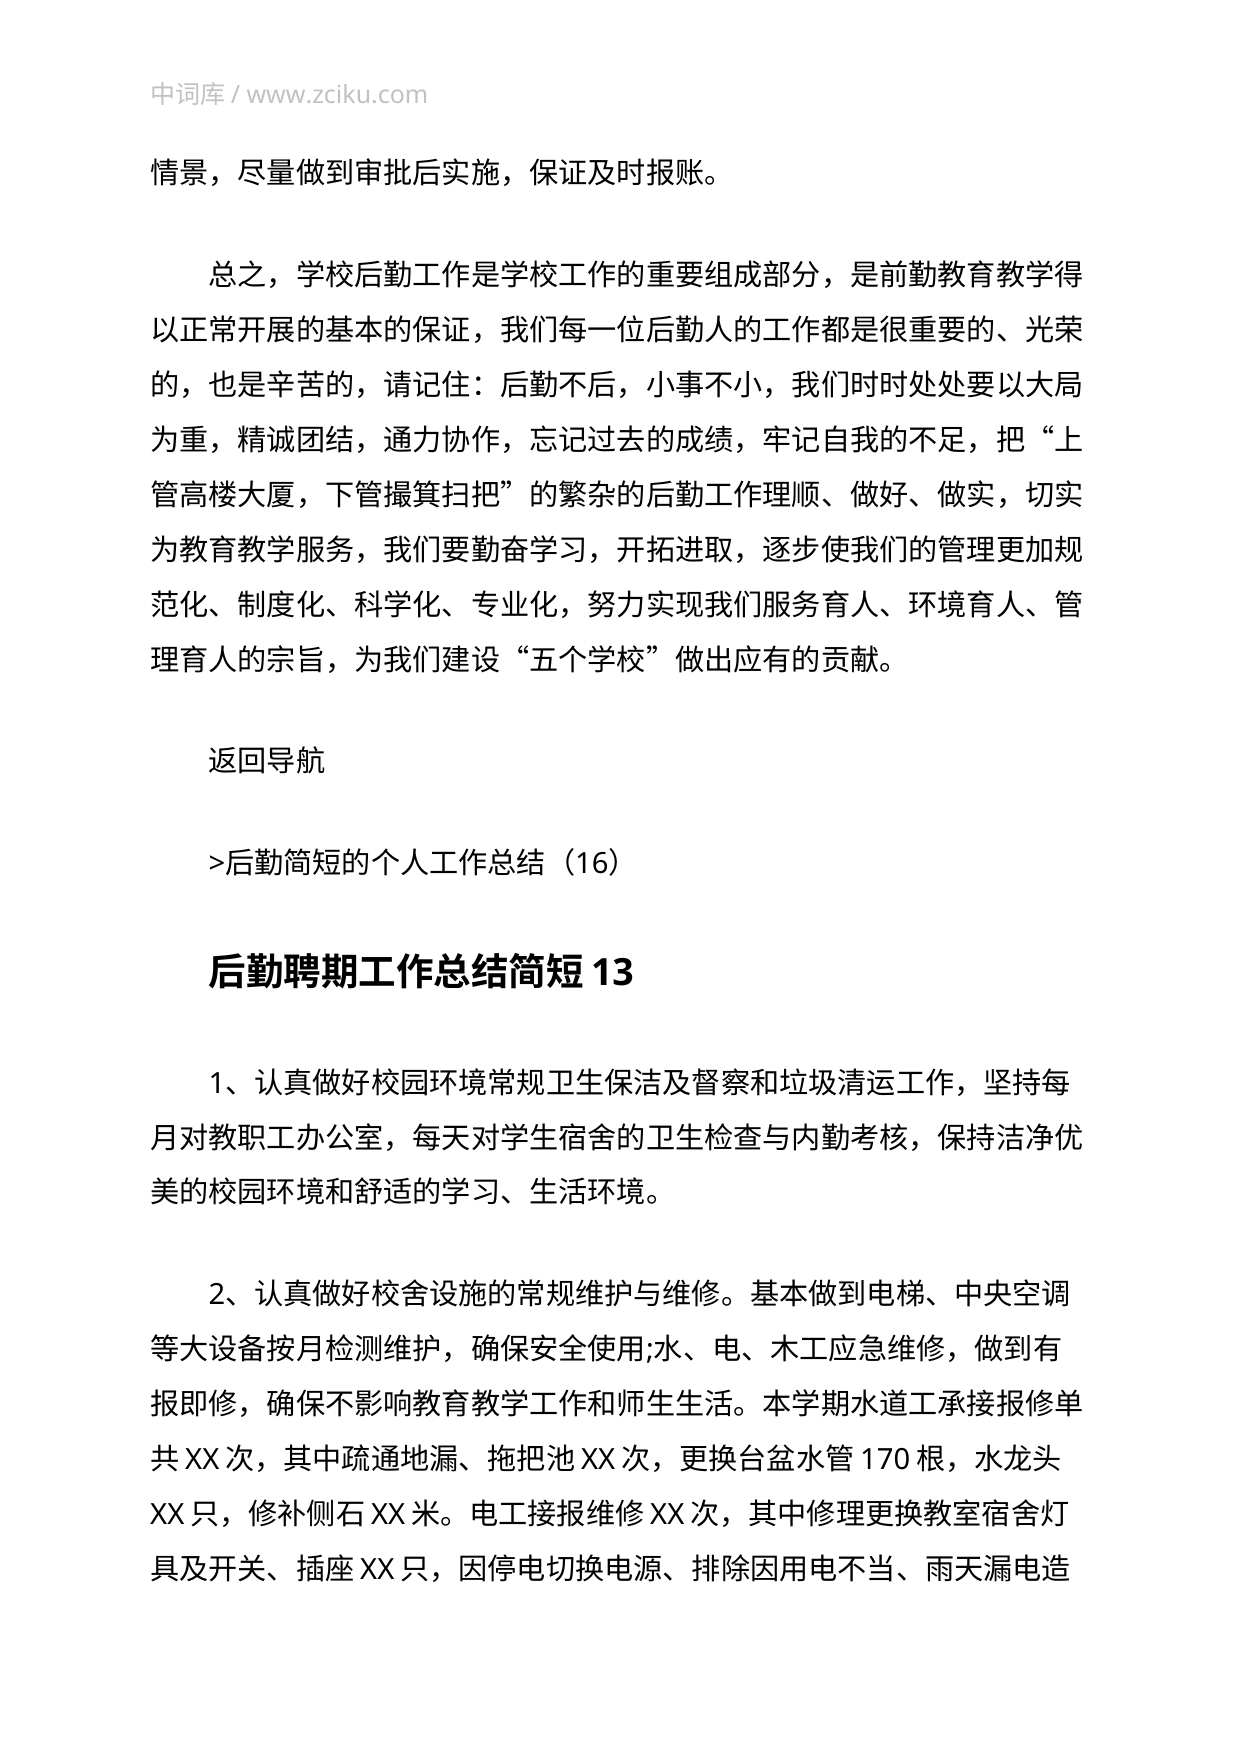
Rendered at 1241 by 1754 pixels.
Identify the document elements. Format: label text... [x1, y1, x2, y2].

text 总之，学校后勤工作是学校工作的重要组成部分，是前勤教育教学得以正常开展的基本的保证，我们每一位后勤人的工作都是很重要的、光荣的，也是辛苦的，请记住：后勤不后，小事不小，我们时时处处要以大局为重，精诚团结，通力协作，忘记过去的成绩，牢记自我的不足，把“上管高楼大厦，下管撮箕扫把”的繁杂的后勤工作理顺、做好、做实，切实为教育教学服务，我们要勤奋学习，开拓进取，逐步使我们的管理更加规范化、制度化、科学化、专业化，努力实现我们服务育人、环境育人、管理育人的宗旨，为我们建设“五个学校”做出应有的贡献。 [150, 252, 1090, 678]
text >后勤简短的个人工作总结（16） [150, 839, 1090, 882]
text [150, 150, 1090, 192]
text 返回导航 [150, 738, 1090, 780]
text 1、认真做好校园环境常规卫生保洁及督察和垃圾清运工作，坚持每月对教职工办公室，每天对学生宿舍的卫生检查与内勤考核，保持洁净优美的校园环境和舒适的学习、生活环境。 [150, 1059, 1090, 1211]
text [150, 1271, 1090, 1588]
text 后勤聘期工作总结简短13 [150, 942, 1090, 996]
